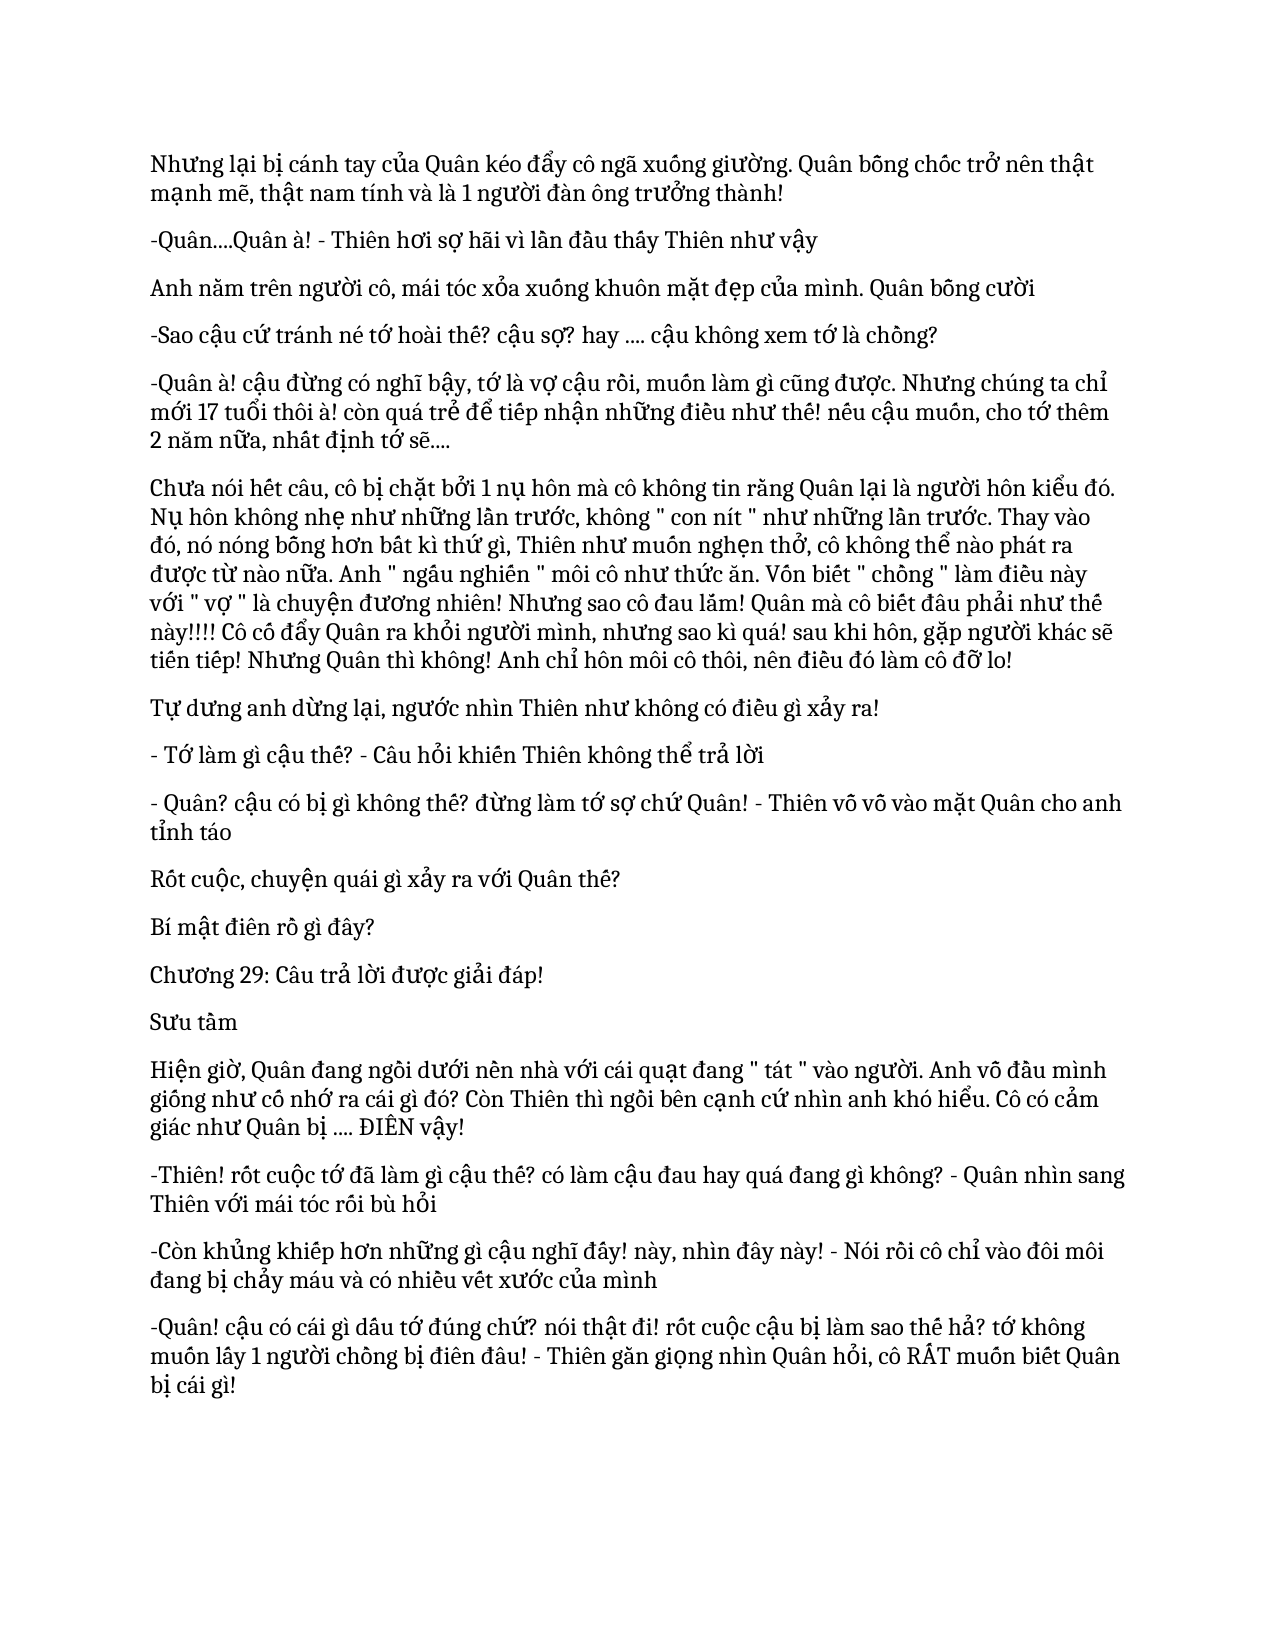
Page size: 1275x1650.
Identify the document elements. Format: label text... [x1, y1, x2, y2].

text Rốt cuộc, chuyện quái gì xảy ra với Quân thế? [150, 865, 1125, 894]
text -Thiên! rốt cuộc tớ đã làm gì cậu thế? có làm cậu đau hay quá đang gì không? - Quân nhìn sang Thiên với mái tóc rối bù hỏi [150, 1161, 1125, 1218]
text -Sao cậu cứ tránh né tớ hoài thế? cậu sợ? hay .... cậu không xem tớ là chồng? [150, 321, 1125, 350]
text -Quân à! cậu đừng có nghĩ bậy, tớ là vợ cậu rồi, muốn làm gì cũng được. Nhưng chúng ta chỉ mới 17 tuổi thôi à! còn quá trẻ để tiếp nhận những điều như thế! nếu cậu muốn, cho tớ thêm 2 năm nữa, nhất định tớ sẽ.... [150, 369, 1125, 455]
text -Quân....Quân à! - Thiên hơi sợ hãi vì lần đầu thấy Thiên như vậy [150, 226, 1125, 255]
text - Quân? cậu có bị gì không thế? đừng làm tớ sợ chứ Quân! - Thiên vỗ vỗ vào mặt Quân cho anh tỉnh táo [150, 789, 1125, 846]
text -Quân! cậu có cái gì dấu tớ đúng chứ? nói thật đi! rốt cuộc cậu bị làm sao thế hả? tớ không muốn lấy 1 người chồng bị điên đâu! - Thiên gằn giọng nhìn Quân hỏi, cô RẤT muốn biết Quân bị cái gì! [150, 1313, 1125, 1399]
text Tự dưng anh dừng lại, ngước nhìn Thiên như không có điều gì xảy ra! [150, 694, 1125, 722]
text Hiện giờ, Quân đang ngồi dưới nền nhà với cái quạt đang " tát " vào người. Anh vỗ đầu mình giống như cố nhớ ra cái gì đó? Còn Thiên thì ngồi bên cạnh cứ nhìn anh khó hiểu. Cô có cảm giác như Quân bị .... ĐIÊN vậy! [150, 1056, 1125, 1142]
text Sưu tầm [150, 1008, 1125, 1037]
text -Còn khủng khiếp hơn những gì cậu nghĩ đấy! này, nhìn đây này! - Nói rồi cô chỉ vào đôi môi đang bị chảy máu và có nhiều vết xước của mình [150, 1237, 1125, 1294]
text Chương 29: Câu trả lời được giải đáp!‏ [150, 960, 1125, 989]
text Nhưng lại bị cánh tay của Quân kéo đẩy cô ngã xuống giường. Quân bỗng chốc trở nên thật mạnh mẽ, thật nam tính và là 1 người đàn ông trưởng thành! [150, 150, 1125, 207]
text Anh nằm trên người cô, mái tóc xỏa xuống khuôn mặt đẹp của mình. Quân bỗng cười [150, 274, 1125, 302]
text Chưa nói hết câu, cô bị chặt bởi 1 nụ hôn mà cô không tin rằng Quân lại là người hôn kiểu đó. Nụ hôn không nhẹ như những lần trước, không " con nít " như những lần trước. Thay vào đó, nó nóng bỗng hơn bất kì thứ gì, Thiên như muốn nghẹn thở, cô không thể nào phát ra được từ nào nữa. Anh " ngấu nghiến " môi cô như thức ăn. Vốn biết " chồng " làm điều này với " vợ " là chuyện đương nhiên! Nhưng sao cô đau lắm! Quân mà cô biết đâu phải như thế này!!!! Cô cố đẩy Quân ra khỏi người mình, nhưng sao kì quá! sau khi hôn, gặp người khác sẽ tiến tiếp! Nhưng Quân thì không! Anh chỉ hôn môi cô thôi, nên điều đó làm cô đỡ lo! [150, 474, 1125, 675]
text Bí mật điên rồ gì đây? [150, 912, 1125, 941]
text - Tớ làm gì cậu thế? - Câu hỏi khiến Thiên không thể trả lời [150, 741, 1125, 770]
